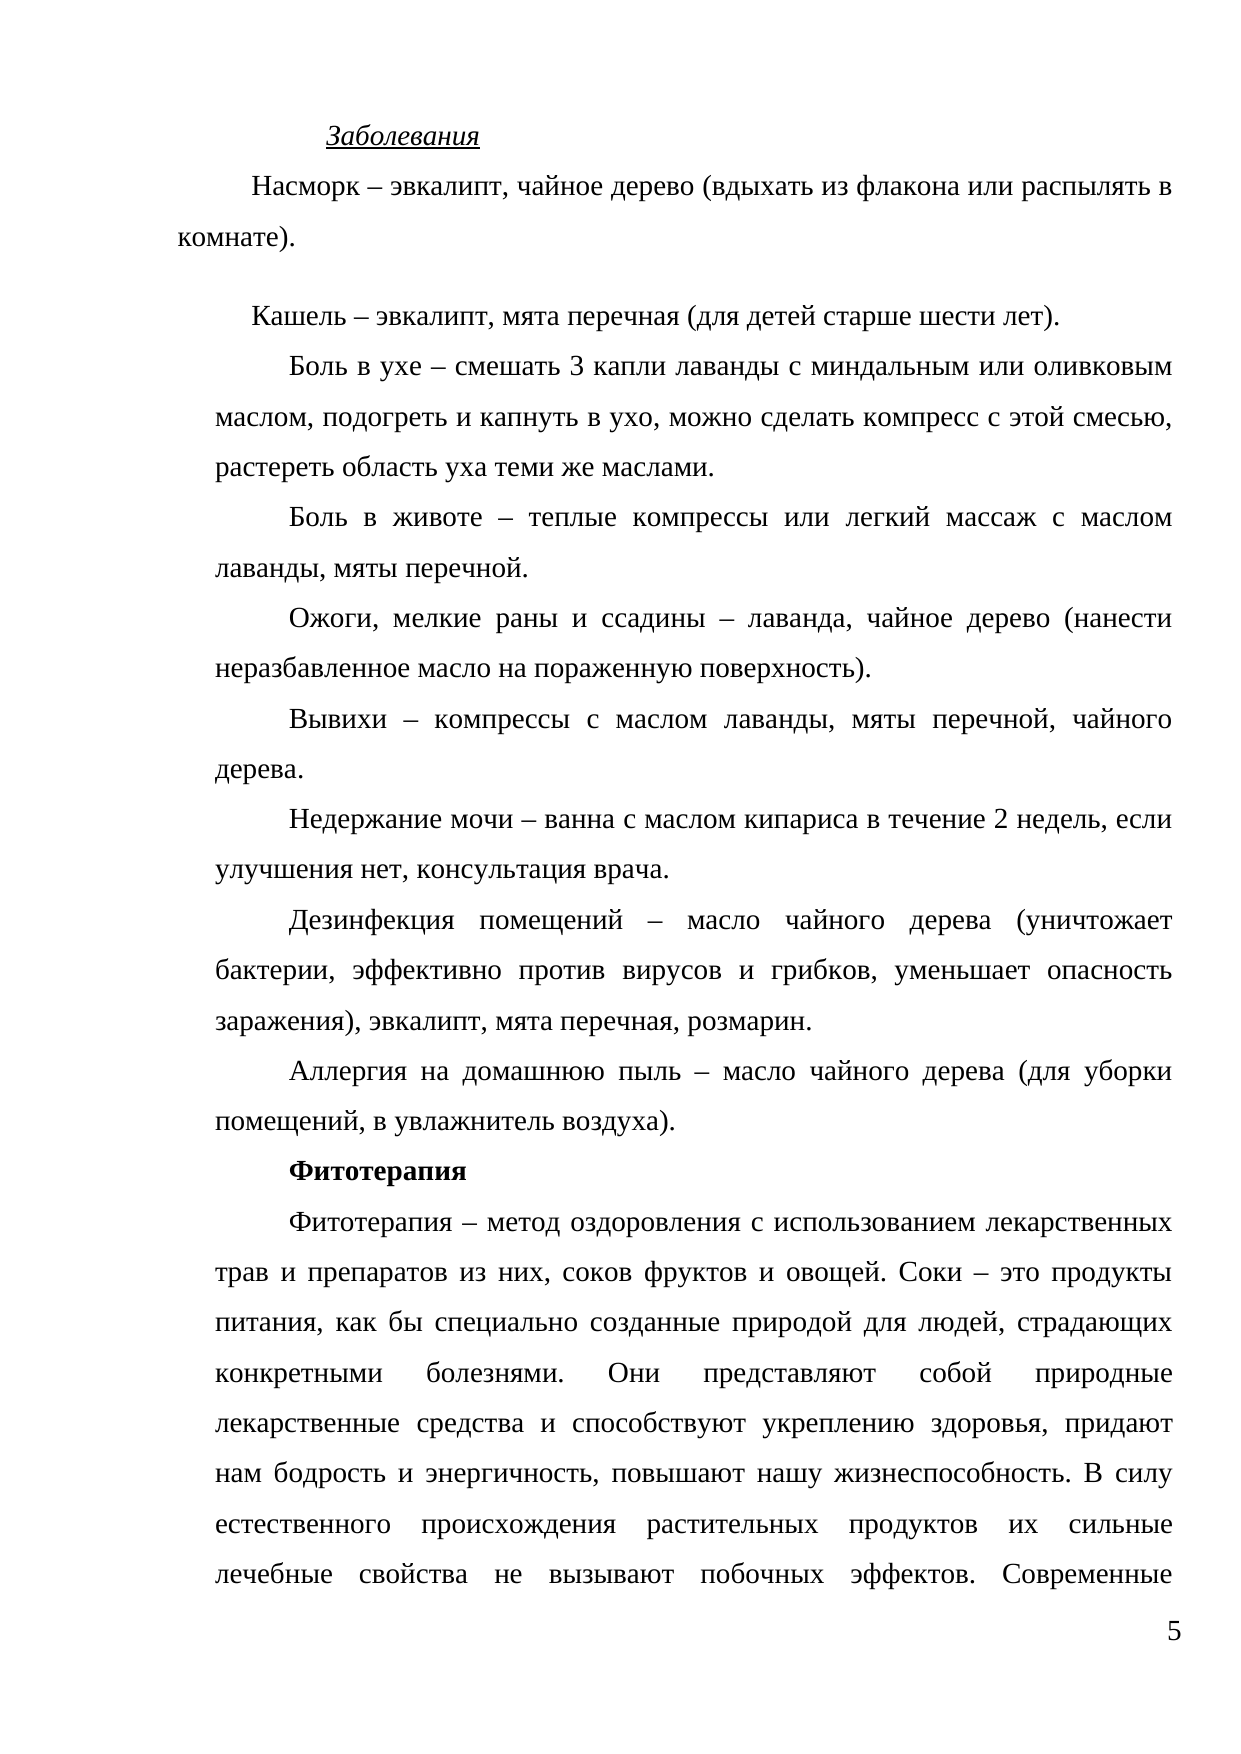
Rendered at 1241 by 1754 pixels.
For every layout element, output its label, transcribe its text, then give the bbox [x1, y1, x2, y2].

text Фитотерапия [215, 1153, 1173, 1187]
text Боль в животе – теплые компрессы или легкий массаж с маслом лаванды, мяты перечной. [215, 499, 1173, 583]
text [215, 1204, 1173, 1589]
text Аллергия на домашнюю пыль – масло чайного дерева (для уборки помещений, в увлажнитель воздуха). [215, 1053, 1173, 1137]
text Вывихи – компрессы с маслом лаванды, мяты перечной, чайного дерева. [215, 701, 1173, 784]
text Боль в ухе – смешать 3 капли лаванды с миндальным или оливковым маслом, подогреть и капнуть в ухо, можно сделать компресс с этой смесью, растереть область уха теми же маслами. [215, 348, 1173, 483]
text Недержание мочи – ванна с маслом кипариса в течение 2 недель, если улучшения нет, консультация врача. [215, 801, 1173, 885]
text Ожоги, мелкие раны и ссадины – лаванда, чайное дерево (нанести неразбавленное масло на пораженную поверхность). [215, 600, 1173, 684]
list Насморк – эвкалипт, чайное дерево (вдыхать из флакона или распылять в комнате). [177, 168, 1173, 252]
text Кашель – эвкалипт, мята перечная (для детей старше шести лет). [177, 298, 1173, 332]
list Заболевания [252, 118, 1173, 152]
text Дезинфекция помещений – масло чайного дерева (уничтожает бактерии, эффективно против вирусов и грибков, уменьшает опасность заражения), эвкалипт, мята перечная, розмарин. [215, 902, 1173, 1036]
